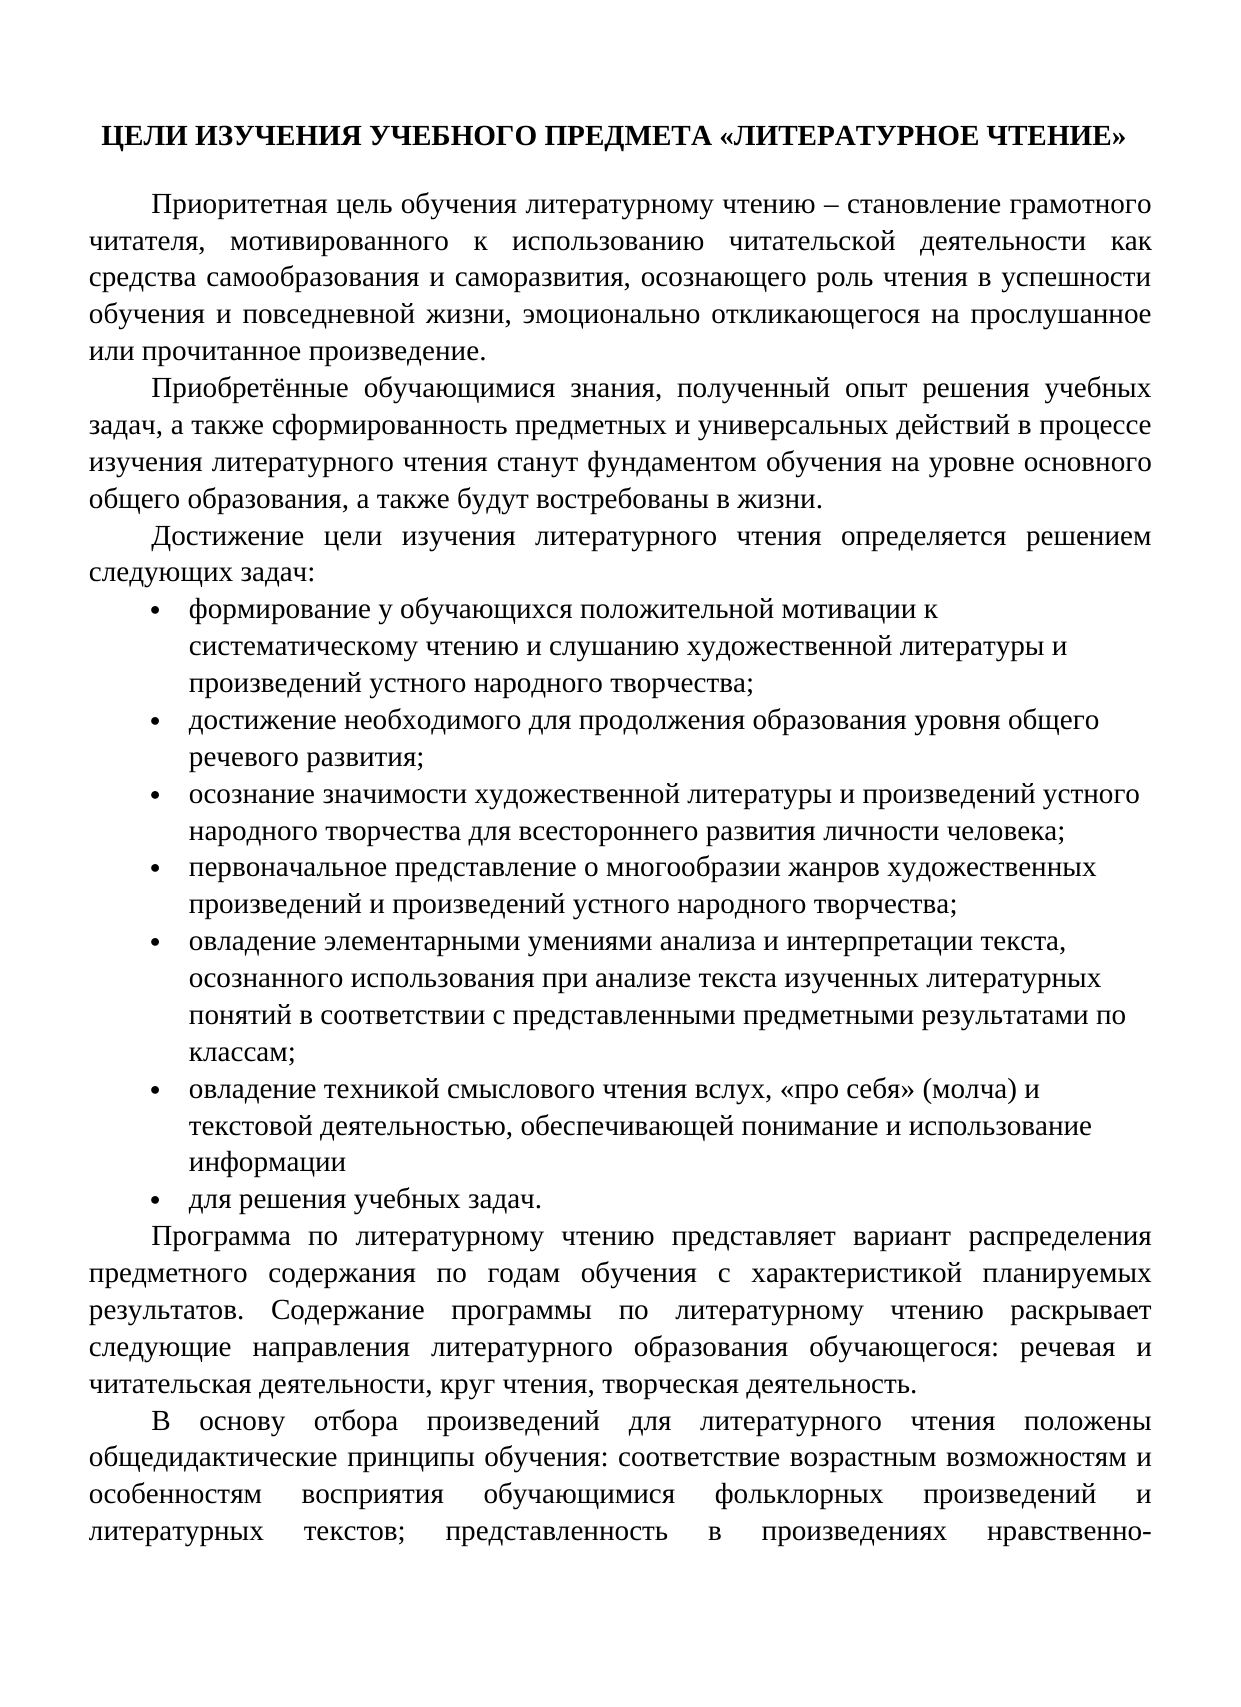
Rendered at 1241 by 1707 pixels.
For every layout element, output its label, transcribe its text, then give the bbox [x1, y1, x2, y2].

list достижение необходимого для продолжения образования уровня общего речевого развития; [151, 702, 1152, 772]
text Приоритетная цель обучения литературному чтению – становление грамотного читателя, мотивированного к использованию читательской деятельности как средства самообразования и саморазвития, осознающего роль чтения в успешности обучения и повседневной жизни, эмоционально откликающегося на прослушанное или прочитанное произведение. [89, 186, 1152, 367]
list формирование у обучающихся положительной мотивации к систематическому чтению и слушанию художественной литературы и произведений устного народного творчества; [151, 591, 1152, 699]
list для решения учебных задач. [151, 1181, 1152, 1215]
text Приобретённые обучающимися знания, полученный опыт решения учебных задач, а также сформированность предметных и универсальных действий в процессе изучения литературного чтения станут фундаментом обучения на уровне основного общего образования, а также будут востребованы в жизни. [89, 370, 1152, 514]
text ЦЕЛИ ИЗУЧЕНИЯ УЧЕБНОГО ПРЕДМЕТА «ЛИТЕРАТУРНОЕ ЧТЕНИЕ» [101, 118, 1152, 152]
list овладение техникой смыслового чтения вслух, «про себя» (молча) и текстовой деятельностью, обеспечивающей понимание и использование информации [151, 1071, 1152, 1178]
list осознание значимости художественной литературы и произведений устного народного творчества для всестороннего развития личности человека; [151, 776, 1152, 846]
text Достижение цели изучения литературного чтения определяется решением следующих задач: [89, 518, 1152, 588]
list овладение элементарными умениями анализа и интерпретации текста, осознанного использования при анализе текста изученных литературных понятий в соответствии с представленными предметными результатами по классам; [151, 923, 1152, 1067]
text Программа по литературному чтению представляет вариант распределения предметного содержания по годам обучения с характеристикой планируемых результатов. Содержание программы по литературному чтению раскрывает следующие направления литературного образования обучающегося: речевая и читательская деятельности, круг чтения, творческая деятельность. [89, 1218, 1152, 1399]
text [89, 1403, 1152, 1547]
list первоначальное представление о многообразии жанров художественных произведений и произведений устного народного творчества; [151, 849, 1152, 920]
